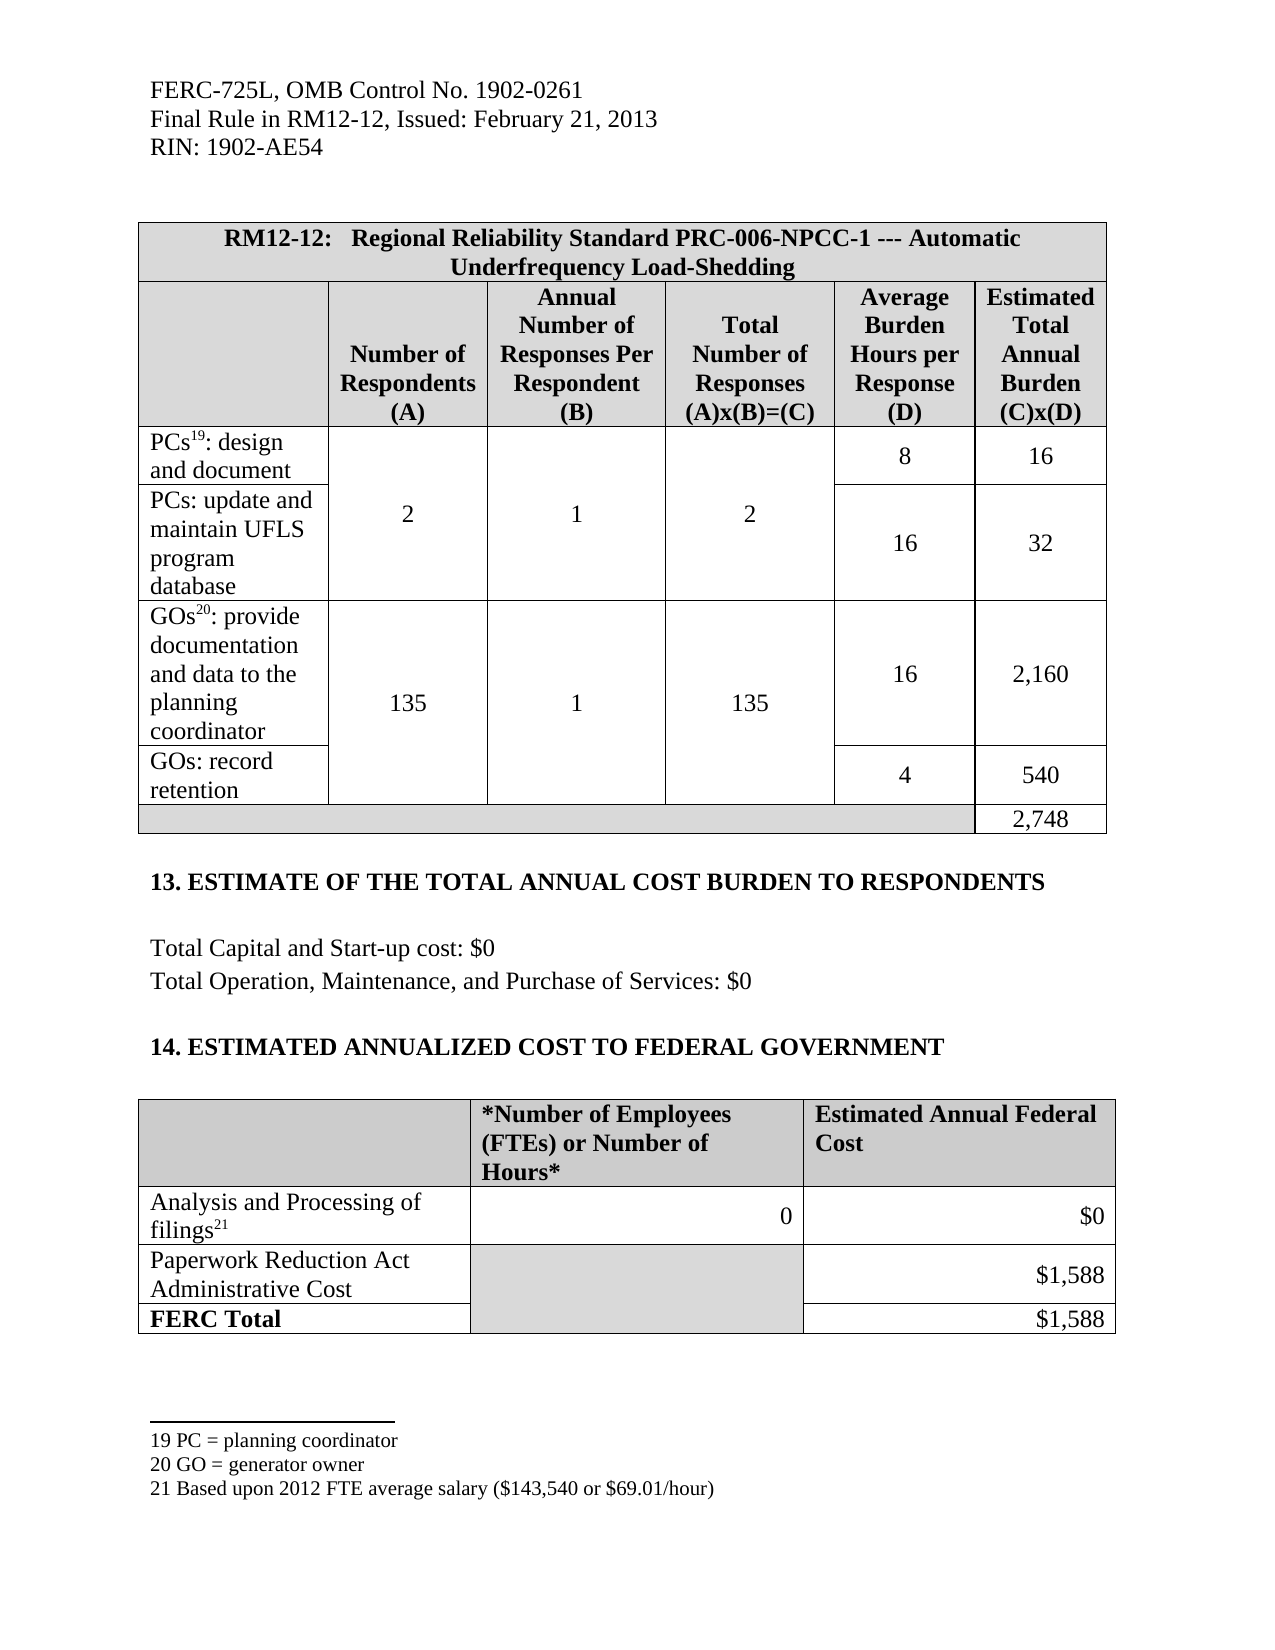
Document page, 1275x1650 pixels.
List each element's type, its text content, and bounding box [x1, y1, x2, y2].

table_cell GOs: provide documentation and data to the planning coordinator [139, 601, 328, 745]
table_cell Number of Respondents (A) [329, 282, 487, 426]
table_cell 135 [329, 601, 487, 803]
table_cell 16 [976, 427, 1106, 484]
table_cell PCs: design and document [139, 427, 328, 484]
table_cell PCs: update and maintain UFLS program database [139, 485, 328, 600]
table_cell $1,588 [804, 1245, 1115, 1303]
table_cell 540 [976, 746, 1106, 803]
table_cell $0 [804, 1187, 1115, 1244]
table_cell 0 [471, 1187, 803, 1244]
list ESTIMATE OF THE TOTAL ANNUAL COST BURDEN TO RESPONDENTS [150, 867, 1125, 896]
table_cell 2 [329, 427, 487, 600]
table_cell 4 [835, 746, 974, 803]
text Total Capital and Start-up cost: $0 [150, 933, 1125, 962]
table_header *Number of Employees (FTEs) or Number of Hours* [471, 1100, 803, 1186]
table_cell Annual Number of Responses Per Respondent (B) [488, 282, 665, 426]
table_cell 16 [835, 485, 974, 600]
table_header RM12-12: Regional Reliability Standard PRC-006-NPCC-1 --- Automatic Underfrequency Load-Shedding [139, 223, 1106, 281]
table_cell Estimated Total Annual Burden (C)x(D) [976, 282, 1106, 426]
table_cell Average Burden Hours per Response (D) [835, 282, 974, 426]
table_cell [471, 1245, 803, 1333]
table_cell Total Number of Responses (A)x(B)=(C) [666, 282, 834, 426]
table_cell 2,160 [976, 601, 1106, 745]
table_cell 2,748 [976, 805, 1106, 833]
table_header Estimated Annual Federal Cost [804, 1100, 1115, 1186]
text Total Operation, Maintenance, and Purchase of Services: $0 [150, 966, 1125, 995]
table_cell 1 [488, 427, 665, 600]
table_cell Paperwork Reduction Act Administrative Cost [139, 1245, 470, 1303]
table_cell 16 [835, 601, 974, 745]
table_cell 2 [666, 427, 834, 600]
table_cell [139, 282, 328, 426]
table_cell [139, 805, 974, 833]
table_cell GOs: record retention [139, 746, 328, 803]
table_cell 32 [976, 485, 1106, 600]
list ESTIMATED ANNUALIZED COST TO FEDERAL GOVERNMENT [150, 1032, 1125, 1061]
table_cell 135 [666, 601, 834, 803]
table_cell 8 [835, 427, 974, 484]
table_cell FERC Total [139, 1304, 470, 1333]
table_cell $1,588 [804, 1304, 1115, 1333]
table_cell 1 [488, 601, 665, 803]
table_cell Analysis and Processing of filings [139, 1187, 470, 1244]
table_header [139, 1100, 470, 1186]
